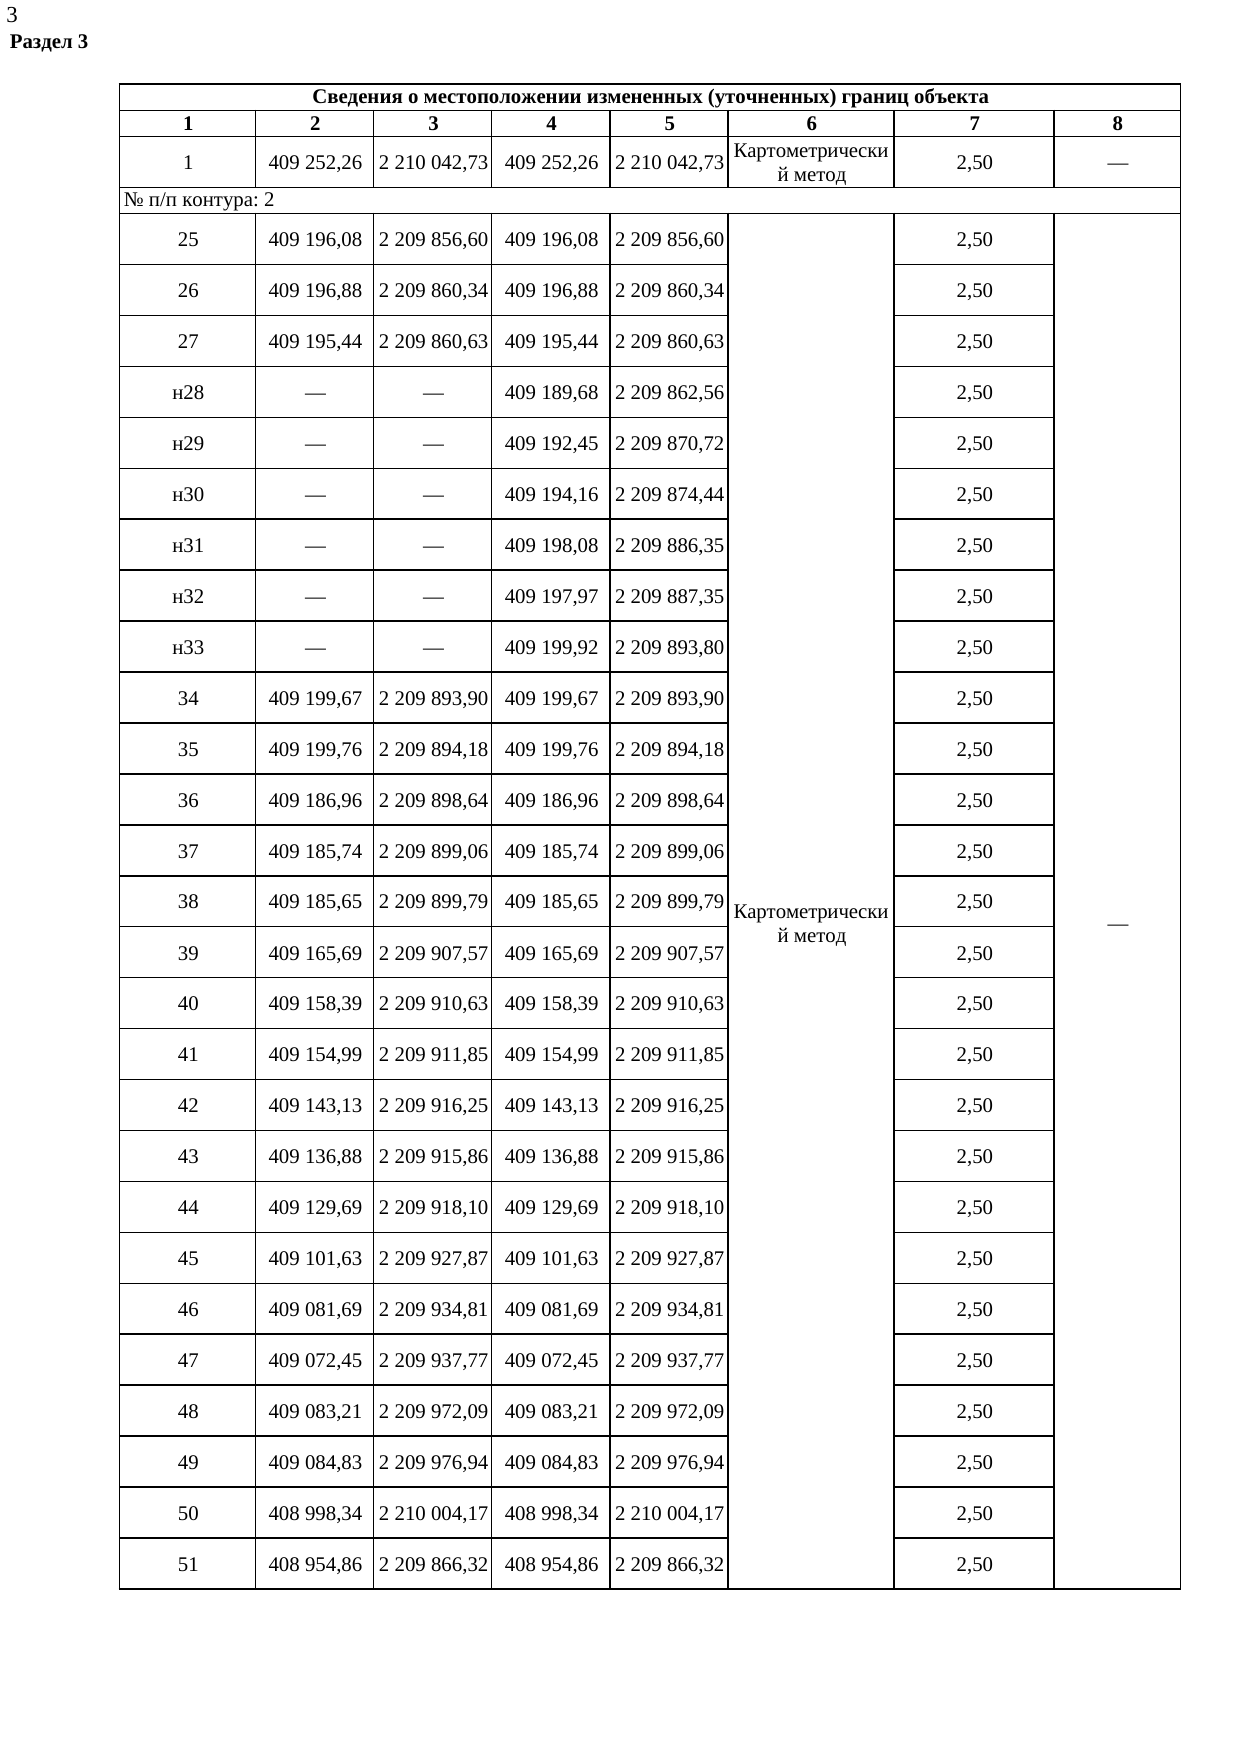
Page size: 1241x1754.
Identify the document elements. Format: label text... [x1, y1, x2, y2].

table_cell 409 143,13 [492, 1080, 609, 1129]
table_cell 2 209 898,64 [374, 775, 491, 824]
table_cell 39 [120, 927, 255, 977]
table_cell 2 209 907,57 [611, 927, 727, 977]
table_cell 6 [729, 111, 893, 136]
table_cell 409 158,39 [256, 978, 373, 1028]
table_cell 2 209 893,80 [611, 622, 727, 671]
table_cell 409 186,96 [492, 775, 609, 824]
table_cell 409 252,26 [492, 137, 609, 187]
table_cell н32 [120, 571, 255, 620]
table_cell 409 084,83 [492, 1437, 609, 1486]
table_cell 2 209 910,63 [374, 978, 491, 1028]
table_cell — [374, 418, 491, 467]
table_cell 409 129,69 [492, 1182, 609, 1231]
table_cell 25 [120, 214, 255, 264]
table_cell 2 209 927,87 [374, 1233, 491, 1282]
table_cell 409 158,39 [492, 978, 609, 1028]
table_cell 2 209 915,86 [374, 1131, 491, 1181]
table_cell 41 [120, 1029, 255, 1079]
table_cell 2 209 899,06 [374, 826, 491, 875]
table_cell 409 084,83 [256, 1437, 373, 1486]
table_cell 2 209 860,34 [611, 265, 727, 314]
table_cell 2,50 [895, 1437, 1053, 1486]
table_cell 2 209 918,10 [374, 1182, 491, 1231]
table_cell 2 209 915,86 [611, 1131, 727, 1181]
table_cell 2 209 937,77 [374, 1335, 491, 1384]
table_cell 2 210 004,17 [374, 1488, 491, 1537]
table_cell 2 209 911,85 [374, 1029, 491, 1079]
table_cell 2 209 856,60 [374, 214, 491, 264]
table_cell 2 209 894,18 [611, 724, 727, 773]
table_cell 45 [120, 1233, 255, 1282]
table_cell 2 209 899,79 [611, 877, 727, 926]
table_cell 2,50 [895, 927, 1053, 977]
table_cell 2 209 934,81 [374, 1284, 491, 1333]
table_cell 2 209 866,32 [611, 1539, 727, 1588]
table_cell н28 [120, 367, 255, 416]
table_cell 2,50 [895, 724, 1053, 773]
table_cell — [256, 367, 373, 416]
table_cell 2,50 [895, 316, 1053, 366]
table_cell 2 209 927,87 [611, 1233, 727, 1282]
table_cell 48 [120, 1386, 255, 1435]
table_cell 409 136,88 [492, 1131, 609, 1181]
table_cell 2 209 866,32 [374, 1539, 491, 1588]
table_cell — [374, 520, 491, 569]
table_cell 2 209 860,63 [611, 316, 727, 366]
table_cell 7 [895, 111, 1053, 136]
table_cell 4 [492, 111, 609, 136]
table_cell н30 [120, 469, 255, 518]
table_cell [729, 214, 893, 1588]
table_cell — [374, 367, 491, 416]
table_cell 37 [120, 826, 255, 875]
table_cell 409 185,74 [256, 826, 373, 875]
table_cell 409 198,08 [492, 520, 609, 569]
table_cell — [256, 622, 373, 671]
table_cell 2 209 893,90 [611, 673, 727, 722]
table_cell 409 199,67 [492, 673, 609, 722]
table_cell 2,50 [895, 1488, 1053, 1537]
table_cell 409 072,45 [256, 1335, 373, 1384]
table_cell 42 [120, 1080, 255, 1129]
table_cell 2 209 934,81 [611, 1284, 727, 1333]
table_cell 2,50 [895, 1182, 1053, 1231]
table_cell 2,50 [895, 877, 1053, 926]
table_cell 44 [120, 1182, 255, 1231]
table_cell 2 209 907,57 [374, 927, 491, 977]
table_cell 409 185,74 [492, 826, 609, 875]
table_cell 409 252,26 [256, 137, 373, 187]
table_cell 47 [120, 1335, 255, 1384]
table_cell 409 185,65 [256, 877, 373, 926]
table_cell 408 998,34 [256, 1488, 373, 1537]
table_cell 409 129,69 [256, 1182, 373, 1231]
table_cell 2 209 916,25 [611, 1080, 727, 1129]
table_cell 2 209 874,44 [611, 469, 727, 518]
table_cell 409 196,08 [492, 214, 609, 264]
table_cell 409 199,92 [492, 622, 609, 671]
table_cell 2 209 862,56 [611, 367, 727, 416]
table_cell 2 209 860,63 [374, 316, 491, 366]
table_cell н29 [120, 418, 255, 467]
table_cell 43 [120, 1131, 255, 1181]
table_cell 409 196,88 [492, 265, 609, 314]
table_cell 5 [611, 111, 727, 136]
table_cell 2 209 893,90 [374, 673, 491, 722]
table_cell 2,50 [895, 622, 1053, 671]
table_cell 409 185,65 [492, 877, 609, 926]
table_cell 409 081,69 [492, 1284, 609, 1333]
table_cell — [1055, 137, 1180, 187]
table_cell 409 186,96 [256, 775, 373, 824]
table_cell 409 143,13 [256, 1080, 373, 1129]
table_cell 409 072,45 [492, 1335, 609, 1384]
table_cell 409 083,21 [256, 1386, 373, 1435]
table_cell 36 [120, 775, 255, 824]
table_cell 409 165,69 [256, 927, 373, 977]
table_cell 409 136,88 [256, 1131, 373, 1181]
table_cell 409 199,76 [492, 724, 609, 773]
table_cell 2,50 [895, 469, 1053, 518]
table_cell 2,50 [895, 1335, 1053, 1384]
table_cell 2 209 856,60 [611, 214, 727, 264]
table_cell 2 209 899,06 [611, 826, 727, 875]
table_cell 2,50 [895, 1029, 1053, 1079]
table_cell 2 209 937,77 [611, 1335, 727, 1384]
table_cell 408 954,86 [492, 1539, 609, 1588]
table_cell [729, 137, 893, 187]
table_cell 2 209 976,94 [611, 1437, 727, 1486]
table_cell 2,50 [895, 214, 1053, 264]
table_cell 2 209 916,25 [374, 1080, 491, 1129]
table_cell 3 [374, 111, 491, 136]
table_cell 2,50 [895, 673, 1053, 722]
table_cell 2,50 [895, 137, 1053, 187]
table_cell — [256, 418, 373, 467]
table_cell 8 [1055, 111, 1180, 136]
table_cell 2,50 [895, 1131, 1053, 1181]
table_cell 2 209 886,35 [611, 520, 727, 569]
table_cell 409 154,99 [492, 1029, 609, 1079]
table_header Сведения о местоположении измененных (уточненных) границ объекта [120, 85, 1180, 109]
table_cell 409 165,69 [492, 927, 609, 977]
table_cell 409 197,97 [492, 571, 609, 620]
table_cell — [256, 469, 373, 518]
table_cell 40 [120, 978, 255, 1028]
table_cell — [1055, 214, 1180, 1588]
table_cell 35 [120, 724, 255, 773]
table_cell 2 209 887,35 [611, 571, 727, 620]
table_cell 2 210 042,73 [611, 137, 727, 187]
table_cell 2,50 [895, 367, 1053, 416]
table_cell 2,50 [895, 1386, 1053, 1435]
table_cell 1 [120, 137, 255, 187]
table_cell — [374, 469, 491, 518]
table_cell 2,50 [895, 265, 1053, 314]
table_cell 2 209 898,64 [611, 775, 727, 824]
table_cell 2 209 976,94 [374, 1437, 491, 1486]
table_cell 408 954,86 [256, 1539, 373, 1588]
table_cell 409 195,44 [492, 316, 609, 366]
table_cell 50 [120, 1488, 255, 1537]
table_cell 409 195,44 [256, 316, 373, 366]
table_cell 2,50 [895, 520, 1053, 569]
table_cell 34 [120, 673, 255, 722]
table_cell 409 196,88 [256, 265, 373, 314]
table_cell — [374, 622, 491, 671]
table_cell 2 209 910,63 [611, 978, 727, 1028]
table_cell 409 101,63 [256, 1233, 373, 1282]
table_cell 38 [120, 877, 255, 926]
table_cell 1 [120, 111, 255, 136]
table_cell 2 209 894,18 [374, 724, 491, 773]
table_cell 2 [256, 111, 373, 136]
table_cell 51 [120, 1539, 255, 1588]
table_cell — [256, 520, 373, 569]
table_cell 409 101,63 [492, 1233, 609, 1282]
table_cell — [256, 571, 373, 620]
table_cell 2,50 [895, 1080, 1053, 1129]
table_cell 2 209 972,09 [611, 1386, 727, 1435]
table_cell 2 209 899,79 [374, 877, 491, 926]
table_cell 2,50 [895, 978, 1053, 1028]
table_cell 2 209 870,72 [611, 418, 727, 467]
table_cell 409 083,21 [492, 1386, 609, 1435]
table_cell 409 154,99 [256, 1029, 373, 1079]
table_cell № п/п контура: 2 [120, 188, 1180, 213]
table_cell 2,50 [895, 1284, 1053, 1333]
table_cell 2,50 [895, 775, 1053, 824]
table_cell 2 209 918,10 [611, 1182, 727, 1231]
table_cell 49 [120, 1437, 255, 1486]
table_cell 2 210 042,73 [374, 137, 491, 187]
table_cell 2 210 004,17 [611, 1488, 727, 1537]
table_cell 27 [120, 316, 255, 366]
table_cell 408 998,34 [492, 1488, 609, 1537]
table_cell 409 199,76 [256, 724, 373, 773]
table_cell 409 192,45 [492, 418, 609, 467]
table_cell 2 209 972,09 [374, 1386, 491, 1435]
table_cell 2,50 [895, 418, 1053, 467]
table_cell 2,50 [895, 1233, 1053, 1282]
table_cell 2 209 911,85 [611, 1029, 727, 1079]
table_cell 46 [120, 1284, 255, 1333]
table_cell 409 196,08 [256, 214, 373, 264]
table_cell 2,50 [895, 1539, 1053, 1588]
table_cell 26 [120, 265, 255, 314]
table_cell н31 [120, 520, 255, 569]
table_cell 409 189,68 [492, 367, 609, 416]
table_cell н33 [120, 622, 255, 671]
table_cell 2 209 860,34 [374, 265, 491, 314]
table_cell 409 199,67 [256, 673, 373, 722]
table_cell — [374, 571, 491, 620]
table_cell 409 194,16 [492, 469, 609, 518]
table_cell 2,50 [895, 571, 1053, 620]
table_cell 2,50 [895, 826, 1053, 875]
table_cell 409 081,69 [256, 1284, 373, 1333]
